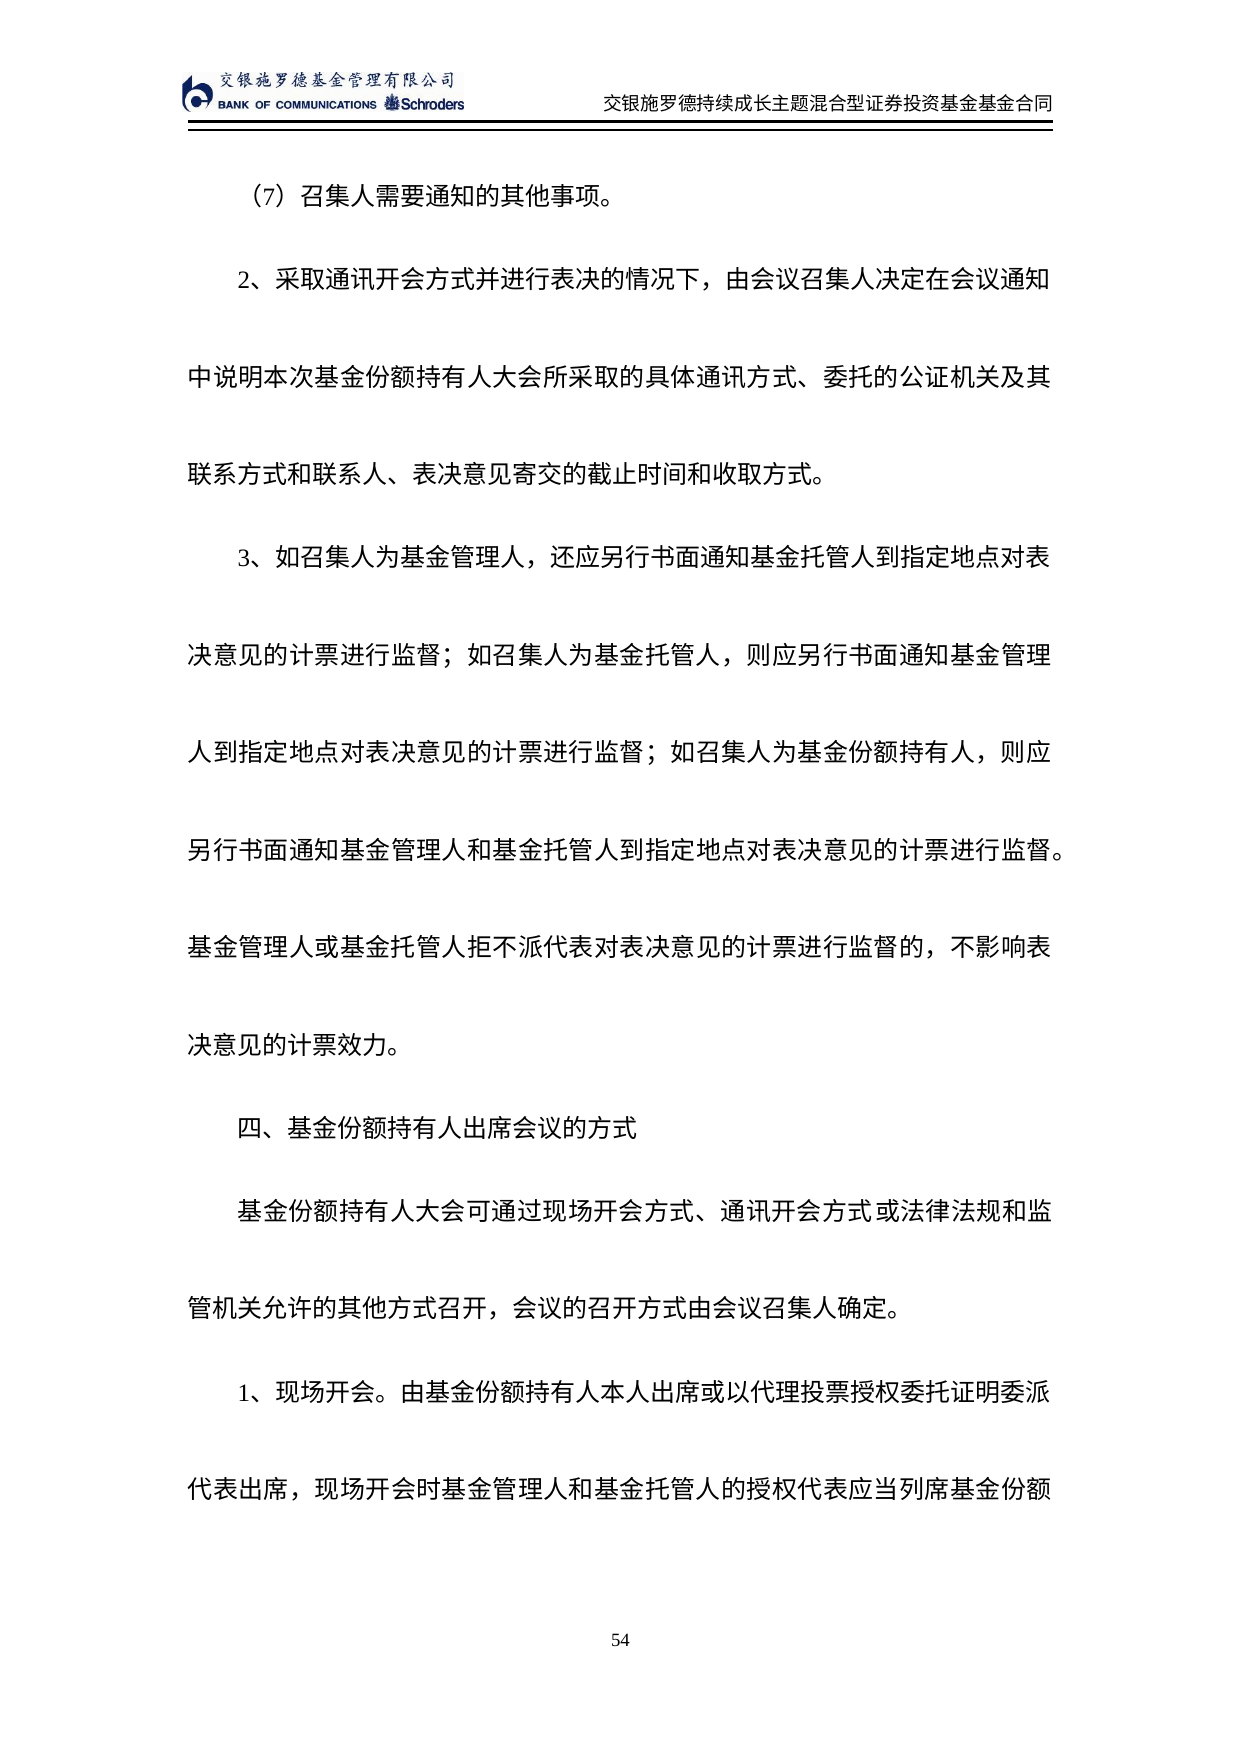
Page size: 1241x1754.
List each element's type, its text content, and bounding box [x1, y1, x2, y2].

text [187, 1358, 1053, 1520]
picture [182, 72, 464, 112]
text 3、如召集人为基金管理人，还应另行书面通知基金托管人到指定地点对表决意见的计票进行监督；如召集人为基金托管人，则应另行书面通知基金管理人到指定地点对表决意见的计票进行监督；如召集人为基金份额持有人，则应另行书面通知基金管理人和基金托管人到指定地点对表决意见的计票进行监督。基金管理人或基金托管人拒不派代表对表决意见的计票进行监督的，不影响表决意见的计票效力。 [187, 523, 1053, 1076]
text （7）召集人需要通知的其他事项。 [187, 162, 1053, 227]
text 基金份额持有人大会可通过现场开会方式、通讯开会方式或法律法规和监管机关允许的其他方式召开，会议的召开方式由会议召集人确定。 [187, 1177, 1053, 1339]
text 四、基金份额持有人出席会议的方式 [187, 1094, 1053, 1159]
text 2、采取通讯开会方式并进行表决的情况下，由会议召集人决定在会议通知中说明本次基金份额持有人大会所采取的具体通讯方式、委托的公证机关及其联系方式和联系人、表决意见寄交的截止时间和收取方式。 [187, 245, 1053, 505]
